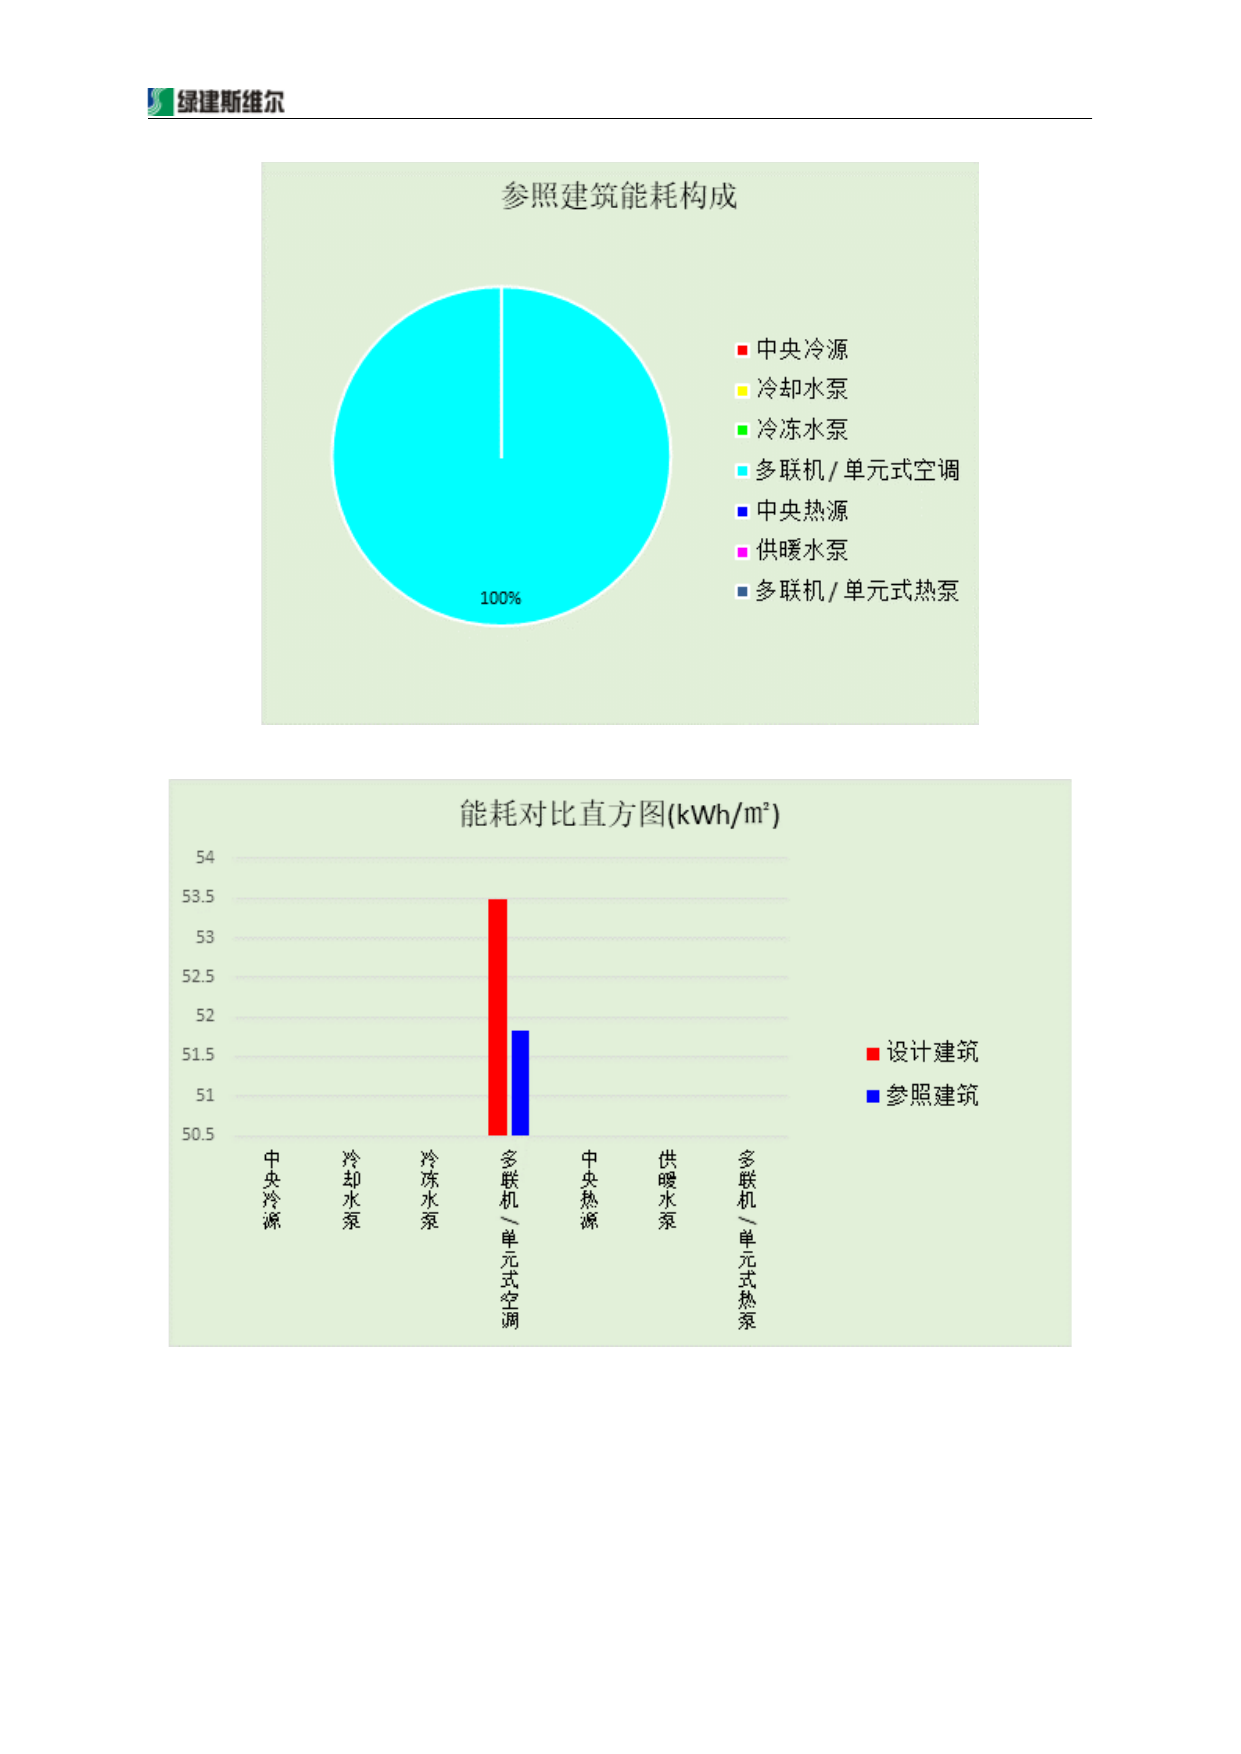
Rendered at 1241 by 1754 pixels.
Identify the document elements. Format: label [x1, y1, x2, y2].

picture [168, 779, 1072, 1347]
picture [261, 162, 979, 725]
picture [147, 88, 288, 116]
